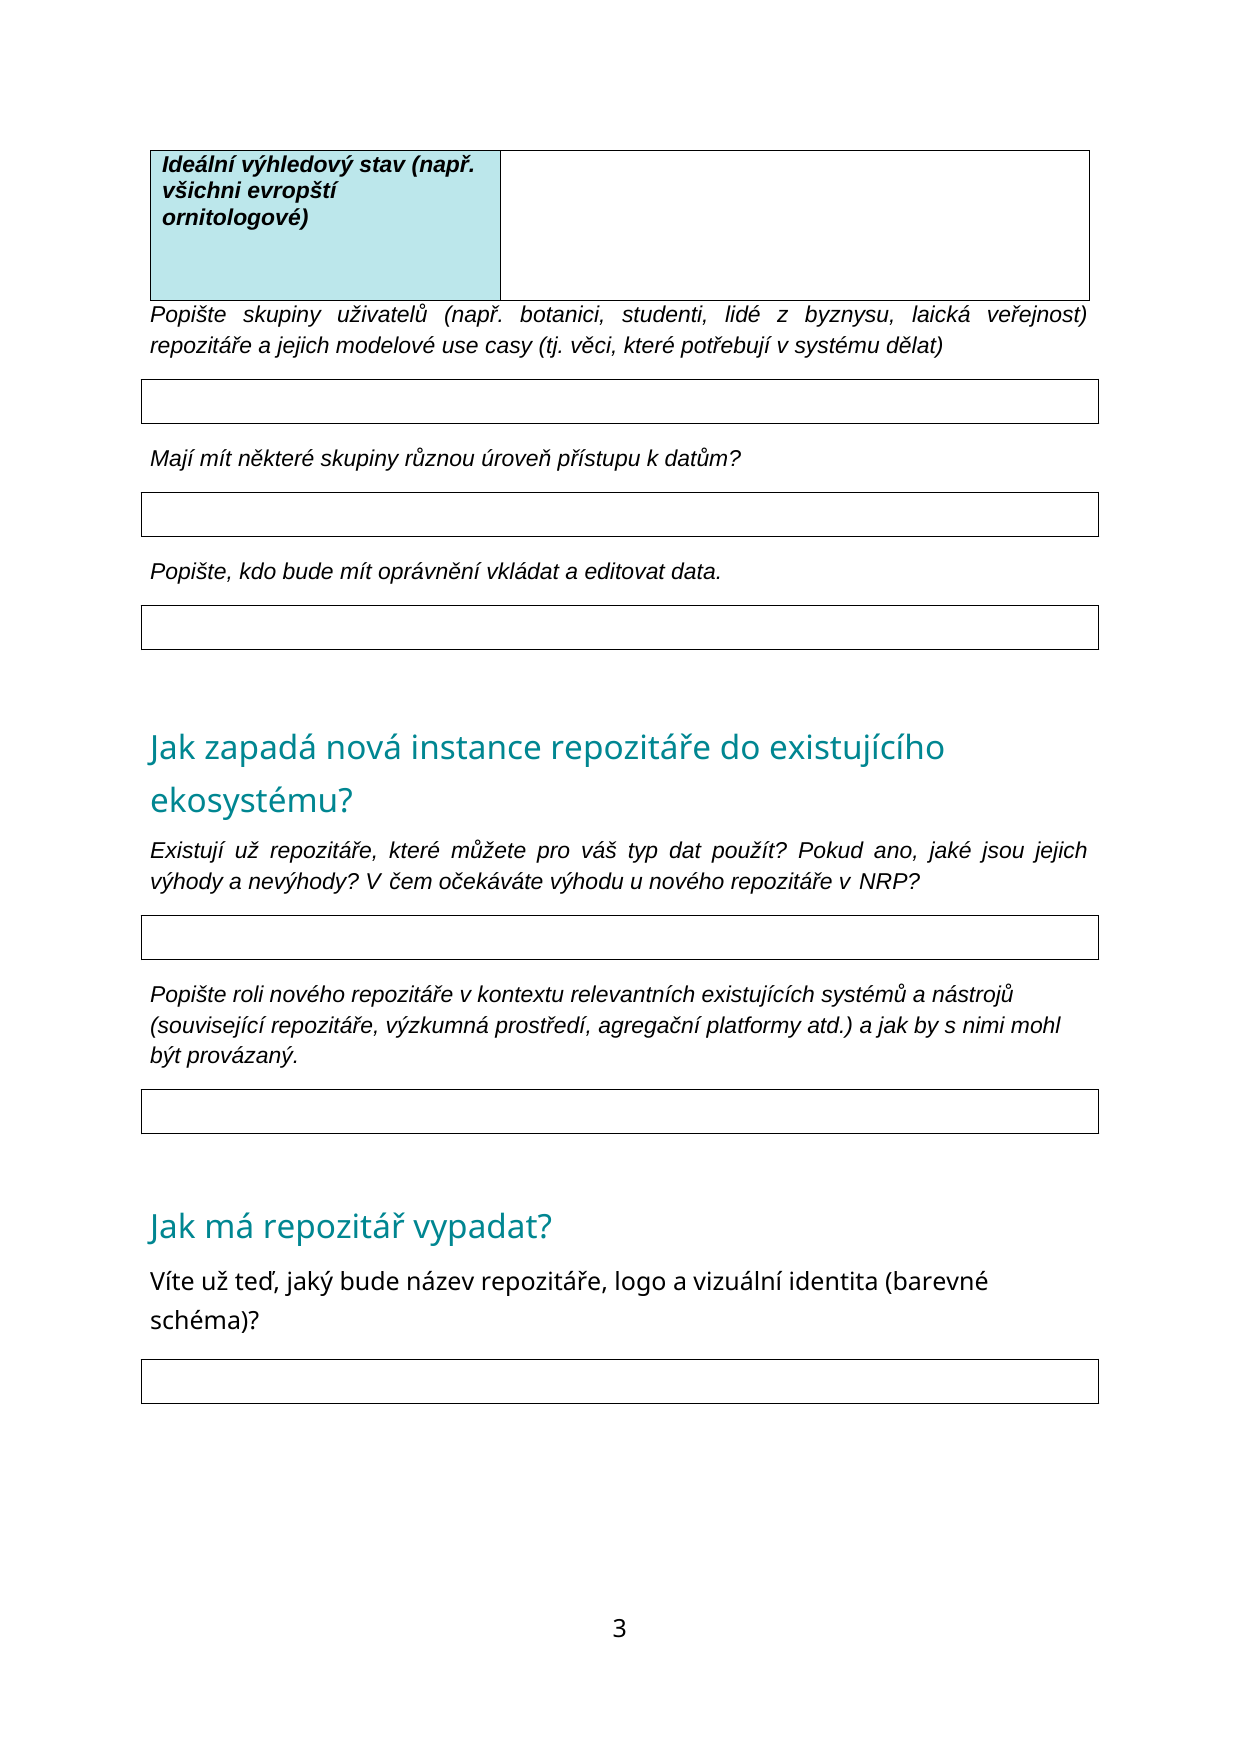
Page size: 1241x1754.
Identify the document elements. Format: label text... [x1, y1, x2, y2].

text Popište, kdo bude mít oprávnění vkládat a editovat data. [150, 558, 1090, 584]
text Víte už teď, jaký bude název repozitáře, logo a vizuální identita (barevné schéma)? [150, 1263, 1090, 1337]
table_cell [501, 151, 1089, 300]
text Existují už repozitáře, které můžete pro váš typ dat použít? Pokud ano, jaké jsou jejich výhody a nevýhody? V čem očekáváte výhodu u nového repozitáře v NRP? [150, 837, 1090, 894]
text Popište skupiny uživatelů (např. botanici, studenti, lidé z byznysu, laická veřejnost) repozitáře a jejich modelové use casy (tj. věci, které potřebují v systému dělat) [150, 301, 1090, 358]
subtitle Jak má repozitář vypadat? [150, 1202, 1090, 1248]
text Mají mít některé skupiny různou úroveň přístupu k datům? [150, 445, 1090, 471]
subtitle Jak zapadá nová instance repozitáře do existujícího ekosystému? [150, 724, 1090, 822]
table_cell Ideální výhledový stav (např. všichni evropští ornitologové) [151, 151, 500, 300]
text Popište roli nového repozitáře v kontextu relevantních existujících systémů a nástrojů (související repozitáře, výzkumná prostředí, agregační platformy atd.) a jak by s nimi mohl být provázaný. [150, 981, 1090, 1068]
